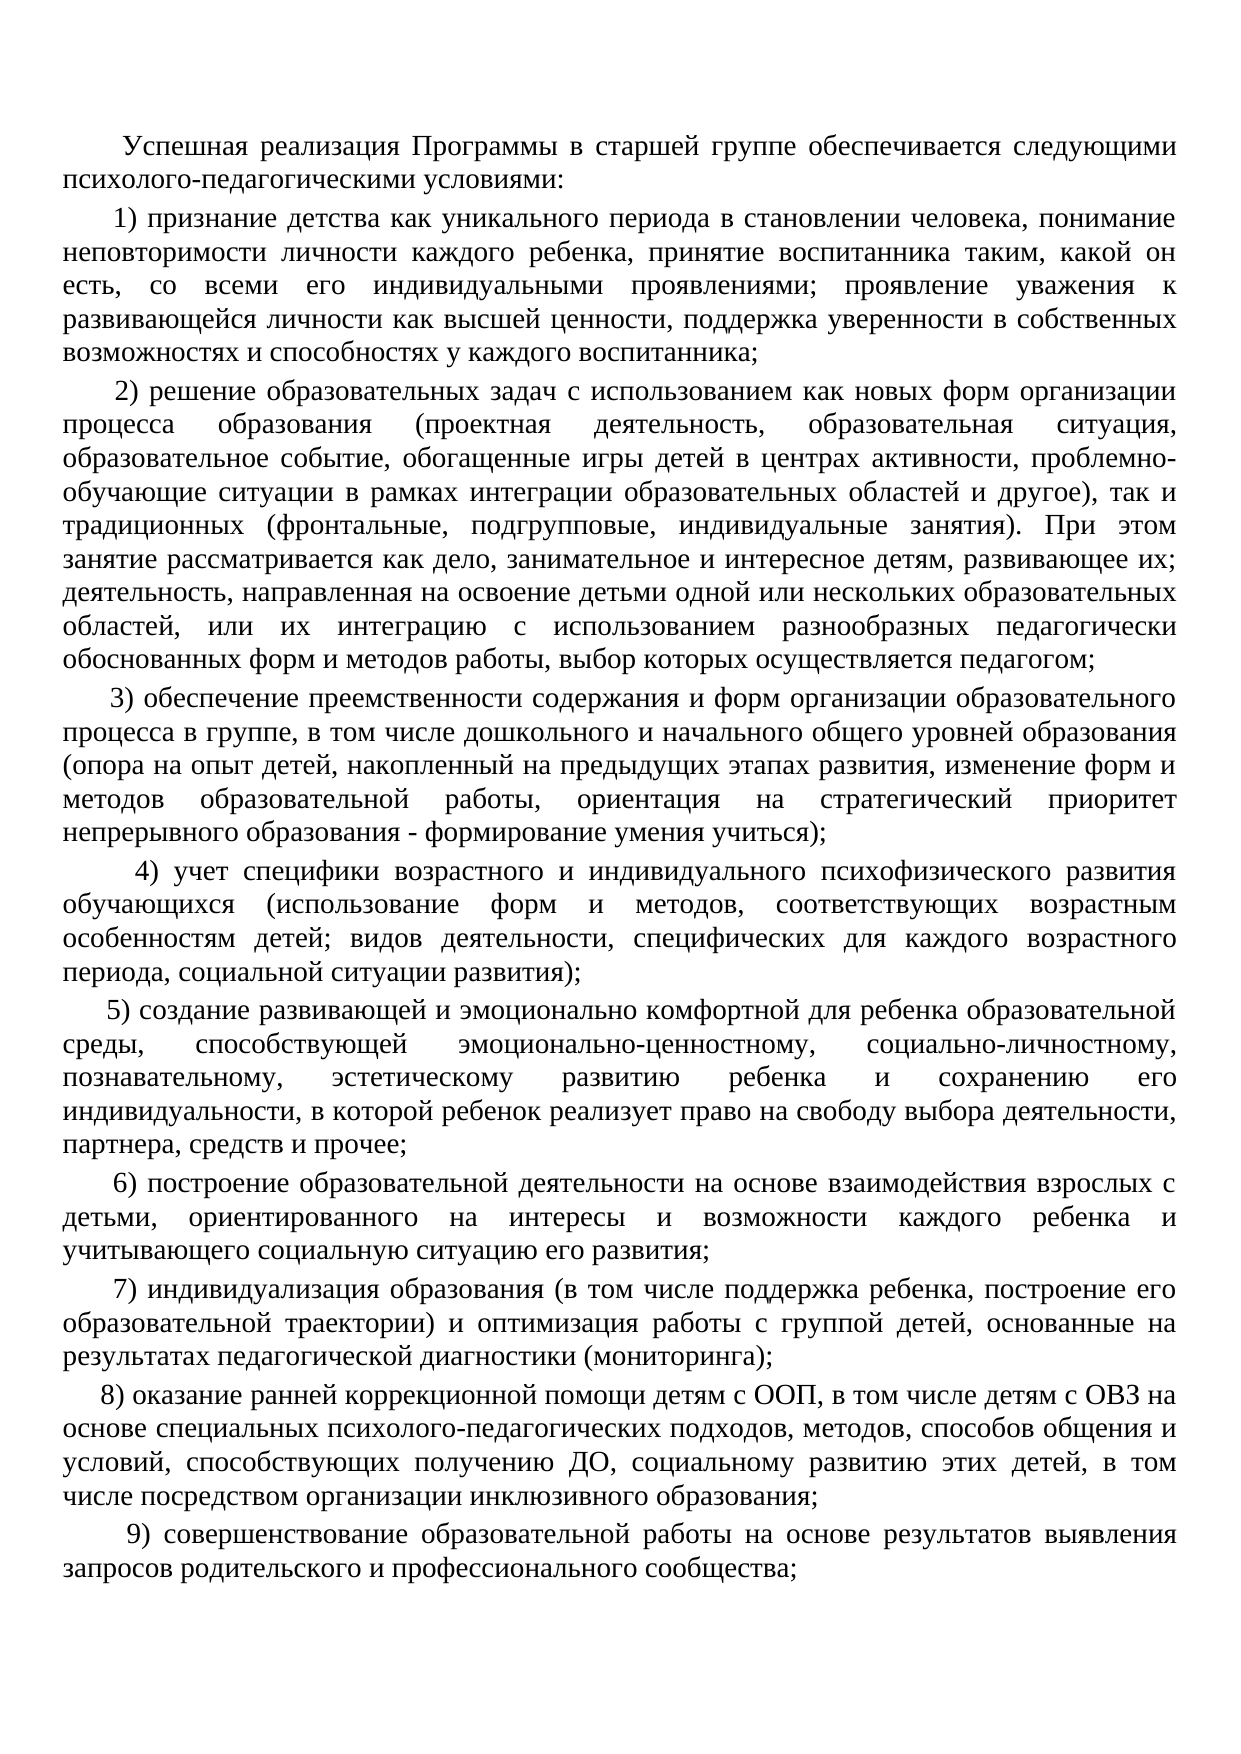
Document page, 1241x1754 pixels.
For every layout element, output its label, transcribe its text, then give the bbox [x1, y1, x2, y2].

text 1) признание детства как уникального периода в становлении человека, понимание неповторимости личности каждого ребенка, принятие воспитанника таким, какой он есть, со всеми его индивидуальными проявлениями; проявление уважения к развивающейся личности как высшей ценности, поддержка уверенности в собственных возможностях и способностях у каждого воспитанника; [62, 200, 1178, 368]
text 2) решение образовательных задач с использованием как новых форм организации процесса образования (проектная деятельность, образовательная ситуация, образовательное событие, обогащенные игры детей в центрах активности, проблемно-обучающие ситуации в рамках интеграции образовательных областей и другое), так и традиционных (фронтальные, подгрупповые, индивидуальные занятия). При этом занятие рассматривается как дело, занимательное и интересное детям, развивающее их; деятельность, направленная на освоение детьми одной или нескольких образовательных областей, или их интеграцию с использованием разнообразных педагогически обоснованных форм и методов работы, выбор которых осуществляется педагогом; [62, 373, 1178, 675]
text 6) построение образовательной деятельности на основе взаимодействия взрослых с детьми, ориентированного на интересы и возможности каждого ребенка и учитывающего социальную ситуацию его развития; [62, 1165, 1178, 1266]
text 9) совершенствование образовательной работы на основе результатов выявления запросов родительского и профессионального сообщества; [62, 1516, 1178, 1583]
text Успешная реализация Программы в старшей группе обеспечивается следующими психолого-педагогическими условиями: [62, 128, 1178, 195]
text 4) учет специфики возрастного и индивидуального психофизического развития обучающихся (использование форм и методов, соответствующих возрастным особенностям детей; видов деятельности, специфических для каждого возрастного периода, социальной ситуации развития); [62, 853, 1178, 987]
text 8) оказание ранней коррекционной помощи детям с ООП, в том числе детям с ОВЗ на основе специальных психолого-педагогических подходов, методов, способов общения и условий, способствующих получению ДО, социальному развитию этих детей, в том числе посредством организации инклюзивного образования; [62, 1377, 1178, 1511]
text 3) обеспечение преемственности содержания и форм организации образовательного процесса в группе, в том числе дошкольного и начального общего уровней образования (опора на опыт детей, накопленный на предыдущих этапах развития, изменение форм и методов образовательной работы, ориентация на стратегический приоритет непрерывного образования - формирование умения учиться); [62, 680, 1178, 848]
text 5) создание развивающей и эмоционально комфортной для ребенка образовательной среды, способствующей эмоционально-ценностному, социально-личностному, познавательному, эстетическому развитию ребенка и сохранению его индивидуальности, в которой ребенок реализует право на свободу выбора деятельности, партнера, средств и прочее; [62, 992, 1178, 1160]
text 7) индивидуализация образования (в том числе поддержка ребенка, построение его образовательной траектории) и оптимизация работы с группой детей, основанные на результатах педагогической диагностики (мониторинга); [62, 1271, 1178, 1372]
